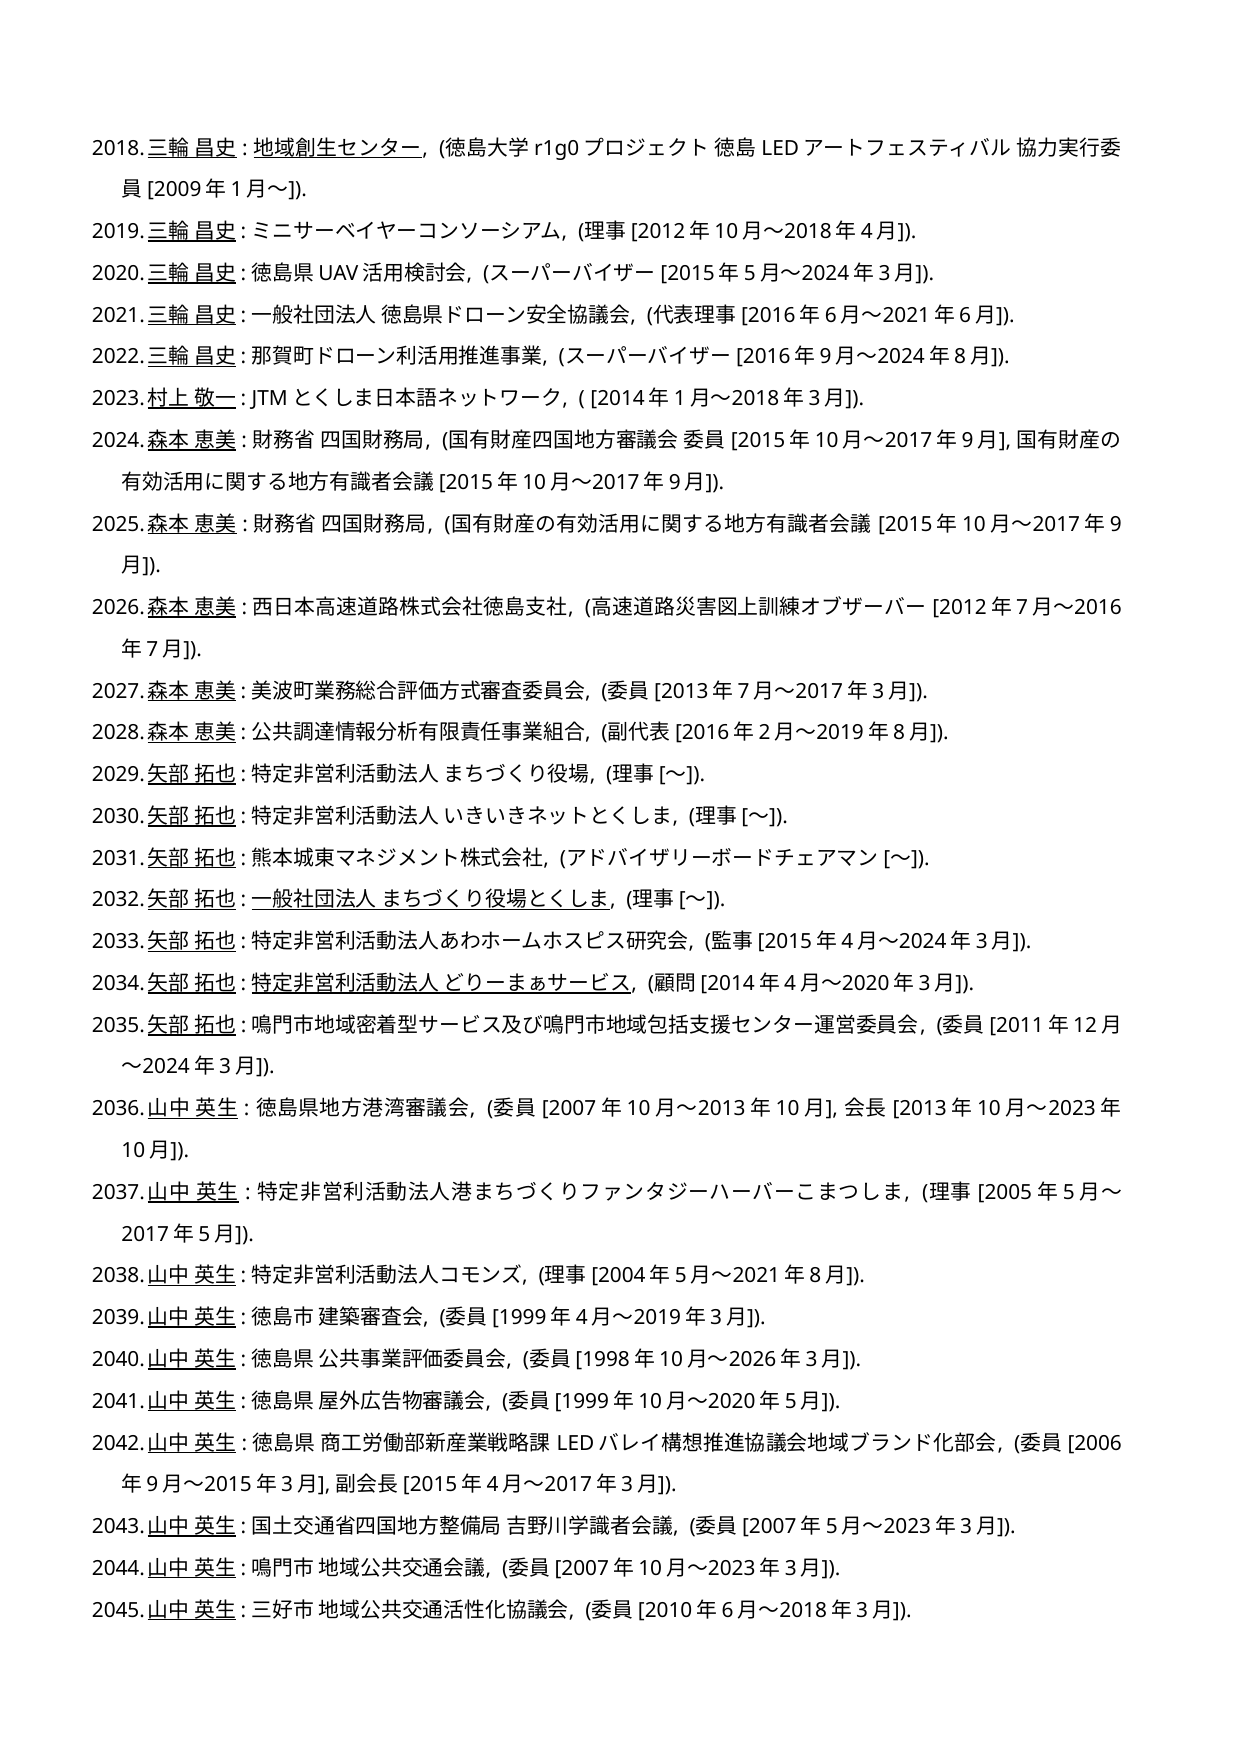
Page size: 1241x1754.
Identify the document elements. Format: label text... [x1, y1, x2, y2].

list 山中 英生 : 国土交通省四国地方整備局 吉野川学識者会議, (委員 [2007年5月〜2023年3月]). [92, 1503, 1122, 1545]
list 三輪 昌史 : 一般社団法人 徳島県ドローン安全協議会, (代表理事 [2016年6月〜2021年6月]). [92, 292, 1122, 334]
list 矢部 拓也 : 特定非営利活動法人あわホームホスピス研究会, (監事 [2015年4月〜2024年3月]). [92, 919, 1122, 961]
list 山中 英生 : 特定非営利活動法人コモンズ, (理事 [2004年5月〜2021年8月]). [92, 1253, 1122, 1295]
list 森本 恵美 : 財務省 四国財務局, (国有財産四国地方審議会 委員 [2015年10月〜2017年9月], 国有財産の有効活用に関する地方有識者会議 [2015年10月〜2017年9月]). [92, 417, 1122, 501]
list 森本 恵美 : 公共調達情報分析有限責任事業組合, (副代表 [2016年2月〜2019年8月]). [92, 710, 1122, 752]
list 山中 英生 : 徳島市 建築審査会, (委員 [1999年4月〜2019年3月]). [92, 1295, 1122, 1336]
list 森本 恵美 : 財務省 四国財務局, (国有財産の有効活用に関する地方有識者会議 [2015年10月〜2017年9月]). [92, 501, 1122, 584]
list 山中 英生 : 徳島県 商工労働部新産業戦略課 LEDバレイ構想推進協議会地域ブランド化部会, (委員 [2006年9月〜2015年3月], 副会長 [2015年4月〜2017年3月]). [92, 1420, 1122, 1503]
list 村上 敬一 : JTMとくしま日本語ネットワーク, ( [2014年1月〜2018年3月]). [92, 376, 1122, 417]
list 三輪 昌史 : 徳島県UAV活用検討会, (スーパーバイザー [2015年5月〜2024年3月]). [92, 250, 1122, 292]
list 矢部 拓也 : 特定非営利活動法人 いきいきネットとくしま, (理事 [〜]). [92, 793, 1122, 835]
list 山中 英生 : 特定非営利活動法人港まちづくりファンタジーハーバーこまつしま, (理事 [2005年5月〜2017年5月]). [92, 1169, 1122, 1253]
list 森本 恵美 : 西日本高速道路株式会社徳島支社, (高速道路災害図上訓練オブザーバー [2012年7月〜2016年7月]). [92, 584, 1122, 668]
list 山中 英生 : 徳島県 公共事業評価委員会, (委員 [1998年10月〜2026年3月]). [92, 1336, 1122, 1378]
list 山中 英生 : 三好市 地域公共交通活性化協議会, (委員 [2010年6月〜2018年3月]). [92, 1587, 1122, 1629]
list 矢部 拓也 : 一般社団法人 まちづくり役場とくしま, (理事 [〜]). [92, 877, 1122, 919]
list 山中 英生 : 徳島県地方港湾審議会, (委員 [2007年10月〜2013年10月], 会長 [2013年10月〜2023年10月]). [92, 1086, 1122, 1169]
list 山中 英生 : 徳島県 屋外広告物審議会, (委員 [1999年10月〜2020年5月]). [92, 1378, 1122, 1420]
list 三輪 昌史 : 地域創生センター, (徳島大学r1g0プロジェクト 徳島LEDアートフェスティバル 協力実行委員 [2009年1月〜]). [92, 125, 1122, 209]
list 三輪 昌史 : ミニサーベイヤーコンソーシアム, (理事 [2012年10月〜2018年4月]). [92, 209, 1122, 250]
list 矢部 拓也 : 特定非営利活動法人 まちづくり役場, (理事 [〜]). [92, 752, 1122, 793]
list 三輪 昌史 : 那賀町ドローン利活用推進事業, (スーパーバイザー [2016年9月〜2024年8月]). [92, 334, 1122, 376]
list 森本 恵美 : 美波町業務総合評価方式審査委員会, (委員 [2013年7月〜2017年3月]). [92, 668, 1122, 710]
list 矢部 拓也 : 熊本城東マネジメント株式会社, (アドバイザリーボードチェアマン [〜]). [92, 835, 1122, 877]
list 山中 英生 : 鳴門市 地域公共交通会議, (委員 [2007年10月〜2023年3月]). [92, 1545, 1122, 1587]
list 矢部 拓也 : 特定非営利活動法人 どりーまぁサービス, (顧問 [2014年4月〜2020年3月]). [92, 961, 1122, 1002]
list 矢部 拓也 : 鳴門市地域密着型サービス及び鳴門市地域包括支援センター運営委員会, (委員 [2011年12月〜2024年3月]). [92, 1002, 1122, 1086]
